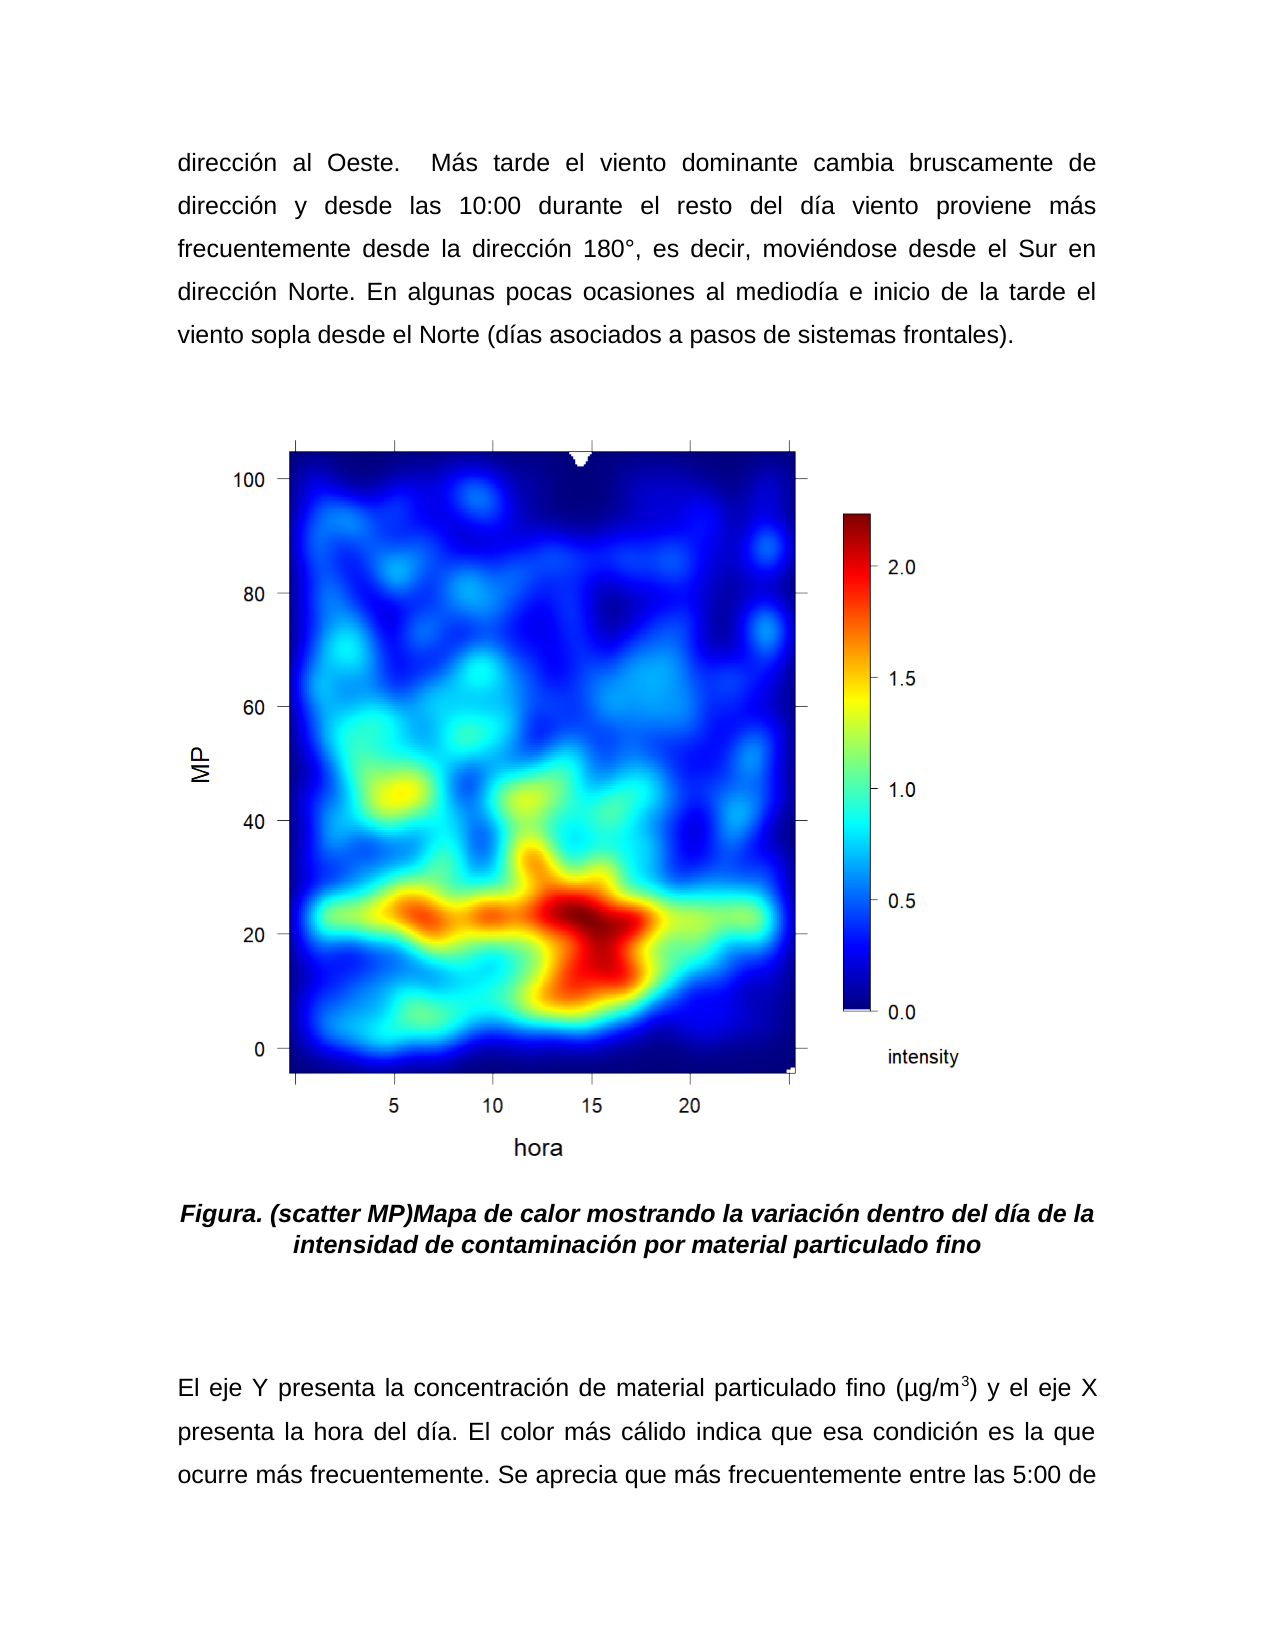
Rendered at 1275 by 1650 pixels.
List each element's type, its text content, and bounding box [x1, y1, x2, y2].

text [177, 148, 1098, 349]
picture [177, 380, 978, 1181]
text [177, 1373, 1098, 1488]
text Figura. (scatter MP)Mapa de calor mostrando la variación dentro del día de la intensidad de contaminación por material particulado fino [177, 1199, 1098, 1259]
